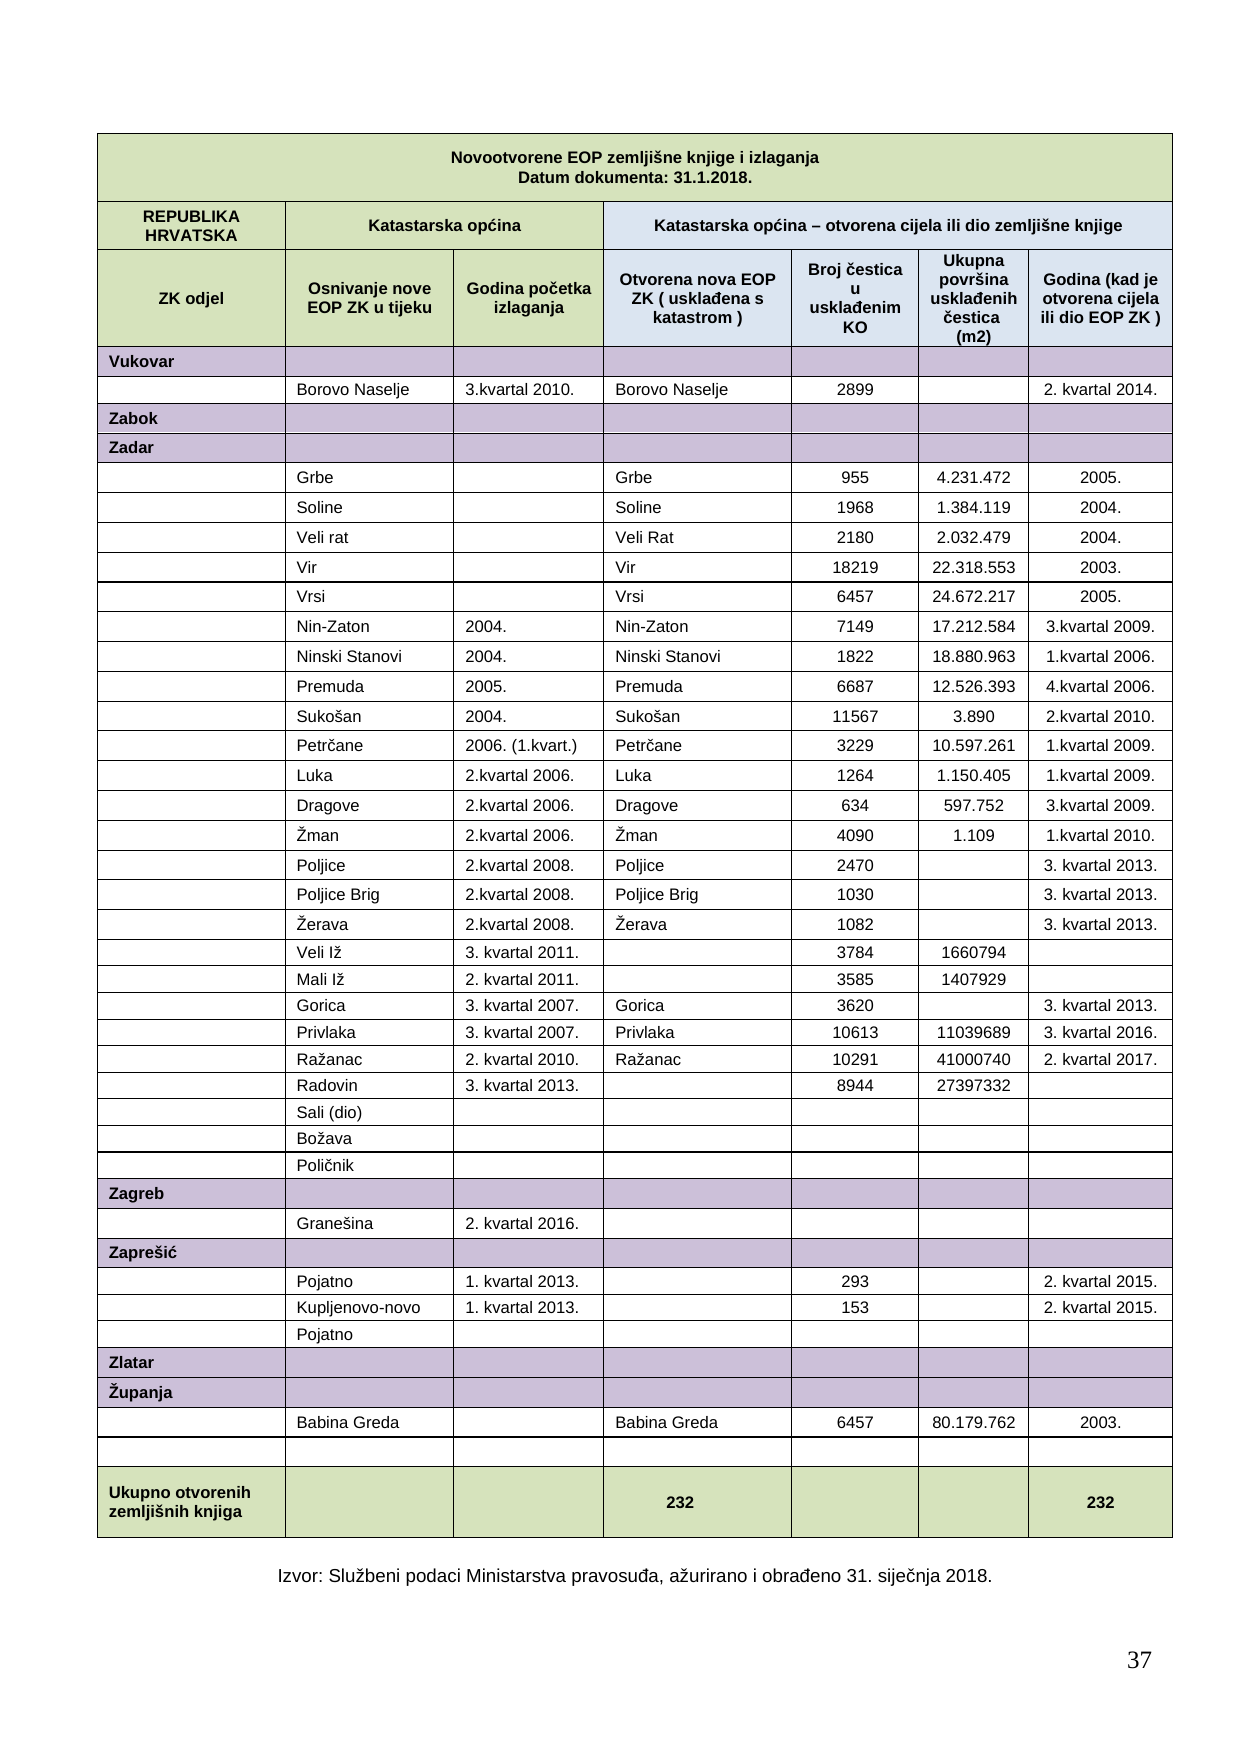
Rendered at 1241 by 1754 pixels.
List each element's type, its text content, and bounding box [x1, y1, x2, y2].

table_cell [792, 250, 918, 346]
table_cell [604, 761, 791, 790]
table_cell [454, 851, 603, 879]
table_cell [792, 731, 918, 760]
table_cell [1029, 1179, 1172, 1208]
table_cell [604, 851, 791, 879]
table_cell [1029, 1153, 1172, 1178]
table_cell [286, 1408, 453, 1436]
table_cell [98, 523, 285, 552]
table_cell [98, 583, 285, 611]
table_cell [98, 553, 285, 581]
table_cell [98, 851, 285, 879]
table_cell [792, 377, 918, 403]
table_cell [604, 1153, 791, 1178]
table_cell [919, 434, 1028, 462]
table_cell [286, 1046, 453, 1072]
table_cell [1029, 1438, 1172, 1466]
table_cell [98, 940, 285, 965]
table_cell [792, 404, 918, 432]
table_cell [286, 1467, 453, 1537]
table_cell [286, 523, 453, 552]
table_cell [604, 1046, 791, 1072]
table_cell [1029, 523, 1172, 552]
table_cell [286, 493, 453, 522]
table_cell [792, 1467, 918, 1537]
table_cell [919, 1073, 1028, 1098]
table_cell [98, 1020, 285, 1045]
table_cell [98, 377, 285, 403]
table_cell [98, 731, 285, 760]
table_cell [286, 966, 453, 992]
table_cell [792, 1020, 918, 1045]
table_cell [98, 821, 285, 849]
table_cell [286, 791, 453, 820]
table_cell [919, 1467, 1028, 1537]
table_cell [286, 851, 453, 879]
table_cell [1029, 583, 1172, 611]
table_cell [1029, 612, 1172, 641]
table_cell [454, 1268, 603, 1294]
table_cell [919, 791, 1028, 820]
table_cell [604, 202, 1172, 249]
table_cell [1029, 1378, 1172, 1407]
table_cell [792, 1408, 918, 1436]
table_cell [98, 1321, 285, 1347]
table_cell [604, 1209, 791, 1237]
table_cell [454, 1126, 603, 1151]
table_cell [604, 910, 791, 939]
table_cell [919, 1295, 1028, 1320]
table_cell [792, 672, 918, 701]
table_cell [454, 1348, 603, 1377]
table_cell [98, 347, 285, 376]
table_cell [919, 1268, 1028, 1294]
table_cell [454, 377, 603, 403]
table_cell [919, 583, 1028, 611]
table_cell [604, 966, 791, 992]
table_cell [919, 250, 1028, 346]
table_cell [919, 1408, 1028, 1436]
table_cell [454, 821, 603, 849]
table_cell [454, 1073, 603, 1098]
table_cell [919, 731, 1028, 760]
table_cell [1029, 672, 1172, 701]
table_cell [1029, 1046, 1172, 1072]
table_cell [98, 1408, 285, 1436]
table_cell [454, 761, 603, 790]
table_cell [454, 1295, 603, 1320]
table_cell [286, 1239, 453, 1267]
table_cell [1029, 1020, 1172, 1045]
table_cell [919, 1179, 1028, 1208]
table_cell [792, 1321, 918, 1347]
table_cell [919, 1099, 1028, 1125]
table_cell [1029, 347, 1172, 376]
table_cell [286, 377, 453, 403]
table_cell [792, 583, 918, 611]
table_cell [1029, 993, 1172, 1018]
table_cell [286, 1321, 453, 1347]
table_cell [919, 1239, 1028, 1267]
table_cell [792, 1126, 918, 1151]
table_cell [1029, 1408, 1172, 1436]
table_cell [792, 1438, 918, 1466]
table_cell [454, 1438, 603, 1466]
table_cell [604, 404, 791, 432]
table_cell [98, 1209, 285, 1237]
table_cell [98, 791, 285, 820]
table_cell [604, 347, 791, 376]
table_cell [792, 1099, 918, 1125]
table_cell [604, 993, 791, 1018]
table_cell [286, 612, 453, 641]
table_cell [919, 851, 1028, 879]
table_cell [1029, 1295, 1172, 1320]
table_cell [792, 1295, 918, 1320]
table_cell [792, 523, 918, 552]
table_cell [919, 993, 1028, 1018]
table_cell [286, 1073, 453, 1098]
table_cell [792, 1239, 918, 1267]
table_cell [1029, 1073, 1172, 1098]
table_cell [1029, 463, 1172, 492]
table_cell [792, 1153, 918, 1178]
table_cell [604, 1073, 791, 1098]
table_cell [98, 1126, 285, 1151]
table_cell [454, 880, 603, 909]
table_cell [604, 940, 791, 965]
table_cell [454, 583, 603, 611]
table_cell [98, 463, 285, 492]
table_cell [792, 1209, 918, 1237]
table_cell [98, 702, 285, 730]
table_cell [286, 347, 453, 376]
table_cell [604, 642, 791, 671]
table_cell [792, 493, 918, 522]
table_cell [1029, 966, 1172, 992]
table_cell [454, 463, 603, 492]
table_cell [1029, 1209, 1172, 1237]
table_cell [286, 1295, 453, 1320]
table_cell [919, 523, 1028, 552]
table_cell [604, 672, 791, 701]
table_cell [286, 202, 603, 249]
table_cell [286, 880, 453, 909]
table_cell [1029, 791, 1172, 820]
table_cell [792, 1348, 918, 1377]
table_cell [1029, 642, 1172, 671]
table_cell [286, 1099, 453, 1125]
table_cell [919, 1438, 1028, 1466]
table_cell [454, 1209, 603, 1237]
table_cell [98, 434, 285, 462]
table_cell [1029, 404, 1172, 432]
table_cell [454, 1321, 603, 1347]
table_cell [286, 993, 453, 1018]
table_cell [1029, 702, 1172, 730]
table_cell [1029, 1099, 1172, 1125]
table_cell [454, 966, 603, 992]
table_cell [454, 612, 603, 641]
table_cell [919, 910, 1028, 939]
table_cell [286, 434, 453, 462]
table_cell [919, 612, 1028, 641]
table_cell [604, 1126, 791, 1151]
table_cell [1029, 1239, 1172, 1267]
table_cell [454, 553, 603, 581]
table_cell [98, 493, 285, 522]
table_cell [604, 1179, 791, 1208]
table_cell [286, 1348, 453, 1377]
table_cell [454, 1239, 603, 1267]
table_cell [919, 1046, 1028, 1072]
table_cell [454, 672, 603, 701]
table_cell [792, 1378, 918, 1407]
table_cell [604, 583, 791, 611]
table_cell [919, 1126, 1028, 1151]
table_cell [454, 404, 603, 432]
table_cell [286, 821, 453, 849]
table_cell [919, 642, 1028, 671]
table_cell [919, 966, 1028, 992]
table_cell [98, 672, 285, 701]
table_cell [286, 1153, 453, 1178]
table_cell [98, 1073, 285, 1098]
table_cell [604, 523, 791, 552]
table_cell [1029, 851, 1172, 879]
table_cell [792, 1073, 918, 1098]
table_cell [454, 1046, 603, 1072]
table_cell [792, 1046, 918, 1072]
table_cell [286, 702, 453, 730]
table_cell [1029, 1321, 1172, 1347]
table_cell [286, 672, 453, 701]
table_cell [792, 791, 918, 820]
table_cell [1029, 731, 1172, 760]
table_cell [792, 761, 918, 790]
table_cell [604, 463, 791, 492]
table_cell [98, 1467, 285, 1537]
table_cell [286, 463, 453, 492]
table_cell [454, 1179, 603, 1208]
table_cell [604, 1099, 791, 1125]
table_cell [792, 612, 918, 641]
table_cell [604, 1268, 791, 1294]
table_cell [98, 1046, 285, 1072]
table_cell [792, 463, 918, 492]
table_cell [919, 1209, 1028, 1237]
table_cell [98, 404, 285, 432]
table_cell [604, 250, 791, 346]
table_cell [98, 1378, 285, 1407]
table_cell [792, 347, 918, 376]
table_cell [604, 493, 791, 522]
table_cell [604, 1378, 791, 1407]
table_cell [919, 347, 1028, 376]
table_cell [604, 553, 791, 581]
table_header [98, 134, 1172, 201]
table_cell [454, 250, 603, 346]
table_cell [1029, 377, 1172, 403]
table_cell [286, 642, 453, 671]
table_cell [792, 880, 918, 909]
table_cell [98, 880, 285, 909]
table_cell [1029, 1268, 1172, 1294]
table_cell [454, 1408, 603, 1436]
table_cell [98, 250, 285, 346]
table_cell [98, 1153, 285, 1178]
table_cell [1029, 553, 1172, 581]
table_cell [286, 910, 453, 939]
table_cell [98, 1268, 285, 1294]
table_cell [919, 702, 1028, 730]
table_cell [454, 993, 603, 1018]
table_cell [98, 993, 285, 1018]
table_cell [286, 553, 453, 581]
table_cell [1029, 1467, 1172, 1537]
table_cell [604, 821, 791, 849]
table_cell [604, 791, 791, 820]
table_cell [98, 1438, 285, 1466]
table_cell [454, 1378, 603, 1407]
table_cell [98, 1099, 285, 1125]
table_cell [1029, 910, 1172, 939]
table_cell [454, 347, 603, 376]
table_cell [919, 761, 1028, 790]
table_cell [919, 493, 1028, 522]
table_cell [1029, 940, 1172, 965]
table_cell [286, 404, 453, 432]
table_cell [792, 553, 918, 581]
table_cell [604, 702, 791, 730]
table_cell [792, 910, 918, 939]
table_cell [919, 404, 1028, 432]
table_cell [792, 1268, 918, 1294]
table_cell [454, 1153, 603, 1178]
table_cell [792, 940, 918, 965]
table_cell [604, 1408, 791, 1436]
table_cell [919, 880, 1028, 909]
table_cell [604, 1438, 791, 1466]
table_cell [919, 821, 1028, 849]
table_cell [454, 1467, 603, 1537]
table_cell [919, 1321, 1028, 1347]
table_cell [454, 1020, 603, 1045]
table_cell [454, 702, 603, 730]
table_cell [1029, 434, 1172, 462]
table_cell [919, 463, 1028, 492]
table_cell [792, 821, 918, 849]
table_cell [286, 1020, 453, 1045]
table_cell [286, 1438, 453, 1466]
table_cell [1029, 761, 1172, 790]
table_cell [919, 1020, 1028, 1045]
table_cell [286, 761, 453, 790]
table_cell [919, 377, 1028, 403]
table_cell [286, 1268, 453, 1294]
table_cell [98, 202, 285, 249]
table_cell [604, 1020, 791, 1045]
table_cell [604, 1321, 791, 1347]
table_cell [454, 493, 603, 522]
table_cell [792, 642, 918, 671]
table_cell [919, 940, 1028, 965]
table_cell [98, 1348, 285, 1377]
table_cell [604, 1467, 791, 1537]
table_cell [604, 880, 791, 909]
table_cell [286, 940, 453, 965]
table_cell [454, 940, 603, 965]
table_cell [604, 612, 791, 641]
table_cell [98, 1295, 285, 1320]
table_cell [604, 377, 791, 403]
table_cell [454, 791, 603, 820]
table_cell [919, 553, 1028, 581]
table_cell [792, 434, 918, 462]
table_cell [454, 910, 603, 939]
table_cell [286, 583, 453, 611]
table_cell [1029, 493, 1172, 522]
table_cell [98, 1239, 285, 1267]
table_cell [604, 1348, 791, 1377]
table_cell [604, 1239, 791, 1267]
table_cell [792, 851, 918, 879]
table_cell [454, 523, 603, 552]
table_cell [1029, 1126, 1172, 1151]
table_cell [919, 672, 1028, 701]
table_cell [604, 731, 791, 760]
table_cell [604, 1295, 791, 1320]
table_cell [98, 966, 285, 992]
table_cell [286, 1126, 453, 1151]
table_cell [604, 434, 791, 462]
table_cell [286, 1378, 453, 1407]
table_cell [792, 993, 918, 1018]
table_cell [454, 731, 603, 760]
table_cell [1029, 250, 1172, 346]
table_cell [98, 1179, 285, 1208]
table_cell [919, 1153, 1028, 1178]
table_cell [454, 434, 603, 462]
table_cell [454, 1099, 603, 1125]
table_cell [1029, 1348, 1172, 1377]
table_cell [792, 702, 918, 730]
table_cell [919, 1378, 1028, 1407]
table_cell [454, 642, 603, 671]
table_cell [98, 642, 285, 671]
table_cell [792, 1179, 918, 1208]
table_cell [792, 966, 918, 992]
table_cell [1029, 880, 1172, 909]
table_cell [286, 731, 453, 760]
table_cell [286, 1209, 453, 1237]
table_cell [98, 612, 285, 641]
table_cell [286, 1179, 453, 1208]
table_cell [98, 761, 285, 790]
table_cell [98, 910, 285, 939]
text Izvor: Službeni podaci Ministarstva pravosuđa, ažurirano i obrađeno 31. siječnja 2018. [118, 1565, 1152, 1586]
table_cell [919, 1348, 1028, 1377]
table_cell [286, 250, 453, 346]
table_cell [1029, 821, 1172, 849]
